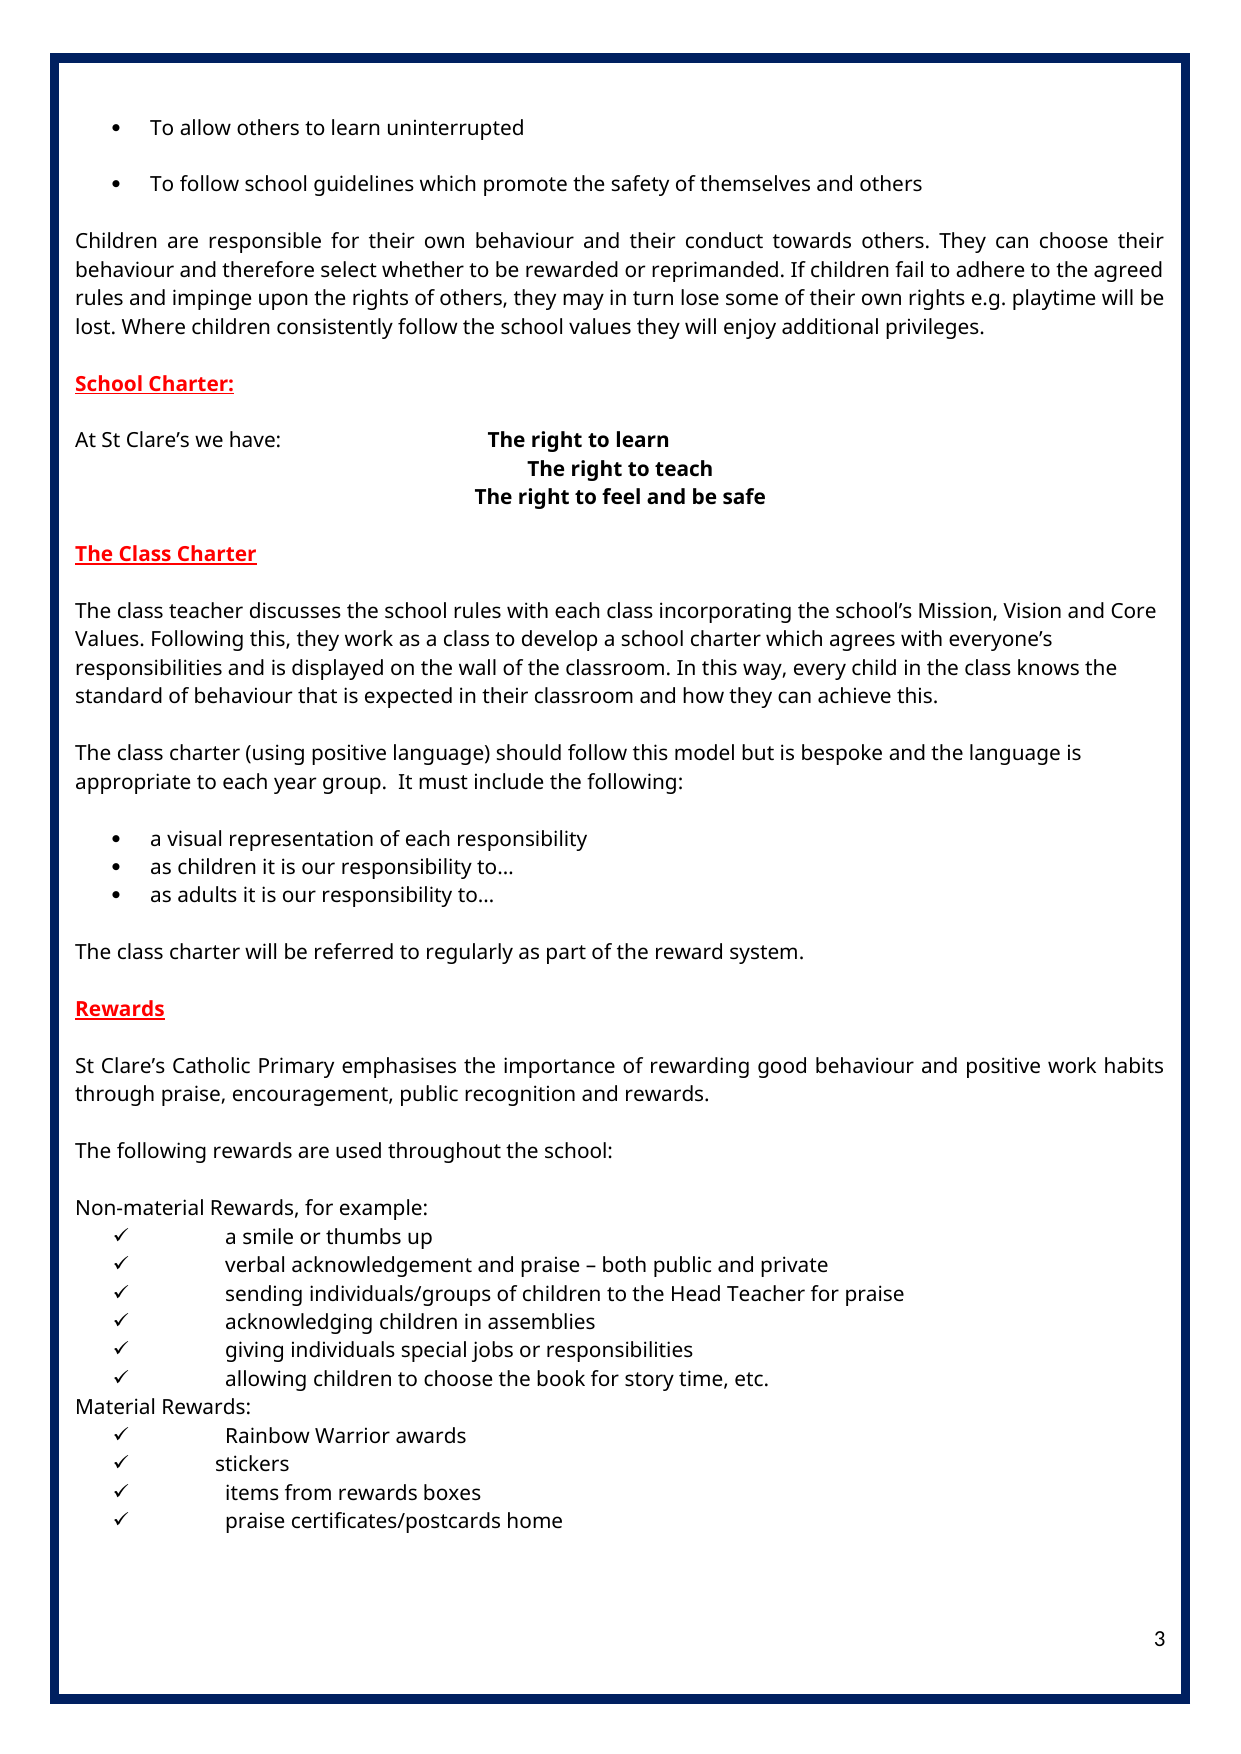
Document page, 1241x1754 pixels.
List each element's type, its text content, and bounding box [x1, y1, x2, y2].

list To allow others to learn uninterrupted [112, 113, 1165, 141]
list Rainbow Warrior awards [112, 1421, 1165, 1449]
text The right to teach [75, 454, 1165, 482]
list praise certificates/postcards home [112, 1506, 1165, 1534]
list verbal acknowledgement and praise – both public and private [112, 1250, 1165, 1279]
list a visual representation of each responsibility [112, 824, 1165, 852]
text The class charter (using positive language) should follow this model but is bespoke and the language is appropriate to each year group. It must include the following: [75, 738, 1165, 795]
list sending individuals/groups of children to the Head Teacher for praise [112, 1279, 1165, 1307]
list items from rewards boxes [112, 1478, 1165, 1506]
list as children it is our responsibility to… [112, 852, 1165, 881]
text Children are responsible for their own behaviour and their conduct towards others. They can choose their behaviour and therefore select whether to be rewarded or reprimanded. If children fail to adhere to the agreed rules and impinge upon the rights of others, they may in turn lose some of their own rights e.g. playtime will be lost. Where children consistently follow the school values they will enjoy additional privileges. [75, 226, 1165, 340]
text The class teacher discusses the school rules with each class incorporating the school’s Mission, Vision and Core Values. Following this, they work as a class to develop a school charter which agrees with everyone’s responsibilities and is displayed on the wall of the classroom. In this way, every child in the class knows the standard of behaviour that is expected in their classroom and how they can achieve this. [75, 596, 1165, 710]
text The Class Charter [75, 539, 1165, 568]
list acknowledging children in assemblies [112, 1307, 1165, 1336]
list a smile or thumbs up [112, 1222, 1165, 1250]
list stickers [112, 1449, 1165, 1478]
list as adults it is our responsibility to… [112, 881, 1165, 909]
text The class charter will be referred to regularly as part of the reward system. [75, 937, 1165, 966]
text At St Clare’s we have: The right to learn [75, 426, 1165, 454]
text Material Rewards: [75, 1392, 1165, 1421]
text St Clare’s Catholic Primary emphasises the importance of rewarding good behaviour and positive work habits through praise, encouragement, public recognition and rewards. [75, 1051, 1165, 1108]
list allowing children to choose the book for story time, etc. [112, 1364, 1165, 1392]
text School Charter: [75, 369, 1165, 397]
text Non-material Rewards, for example: [75, 1193, 1165, 1222]
text The right to feel and be safe [75, 482, 1165, 511]
text The following rewards are used throughout the school: [75, 1136, 1165, 1165]
list To follow school guidelines which promote the safety of themselves and others [112, 169, 1165, 198]
list giving individuals special jobs or responsibilities [112, 1336, 1165, 1364]
text Rewards [75, 994, 1165, 1023]
